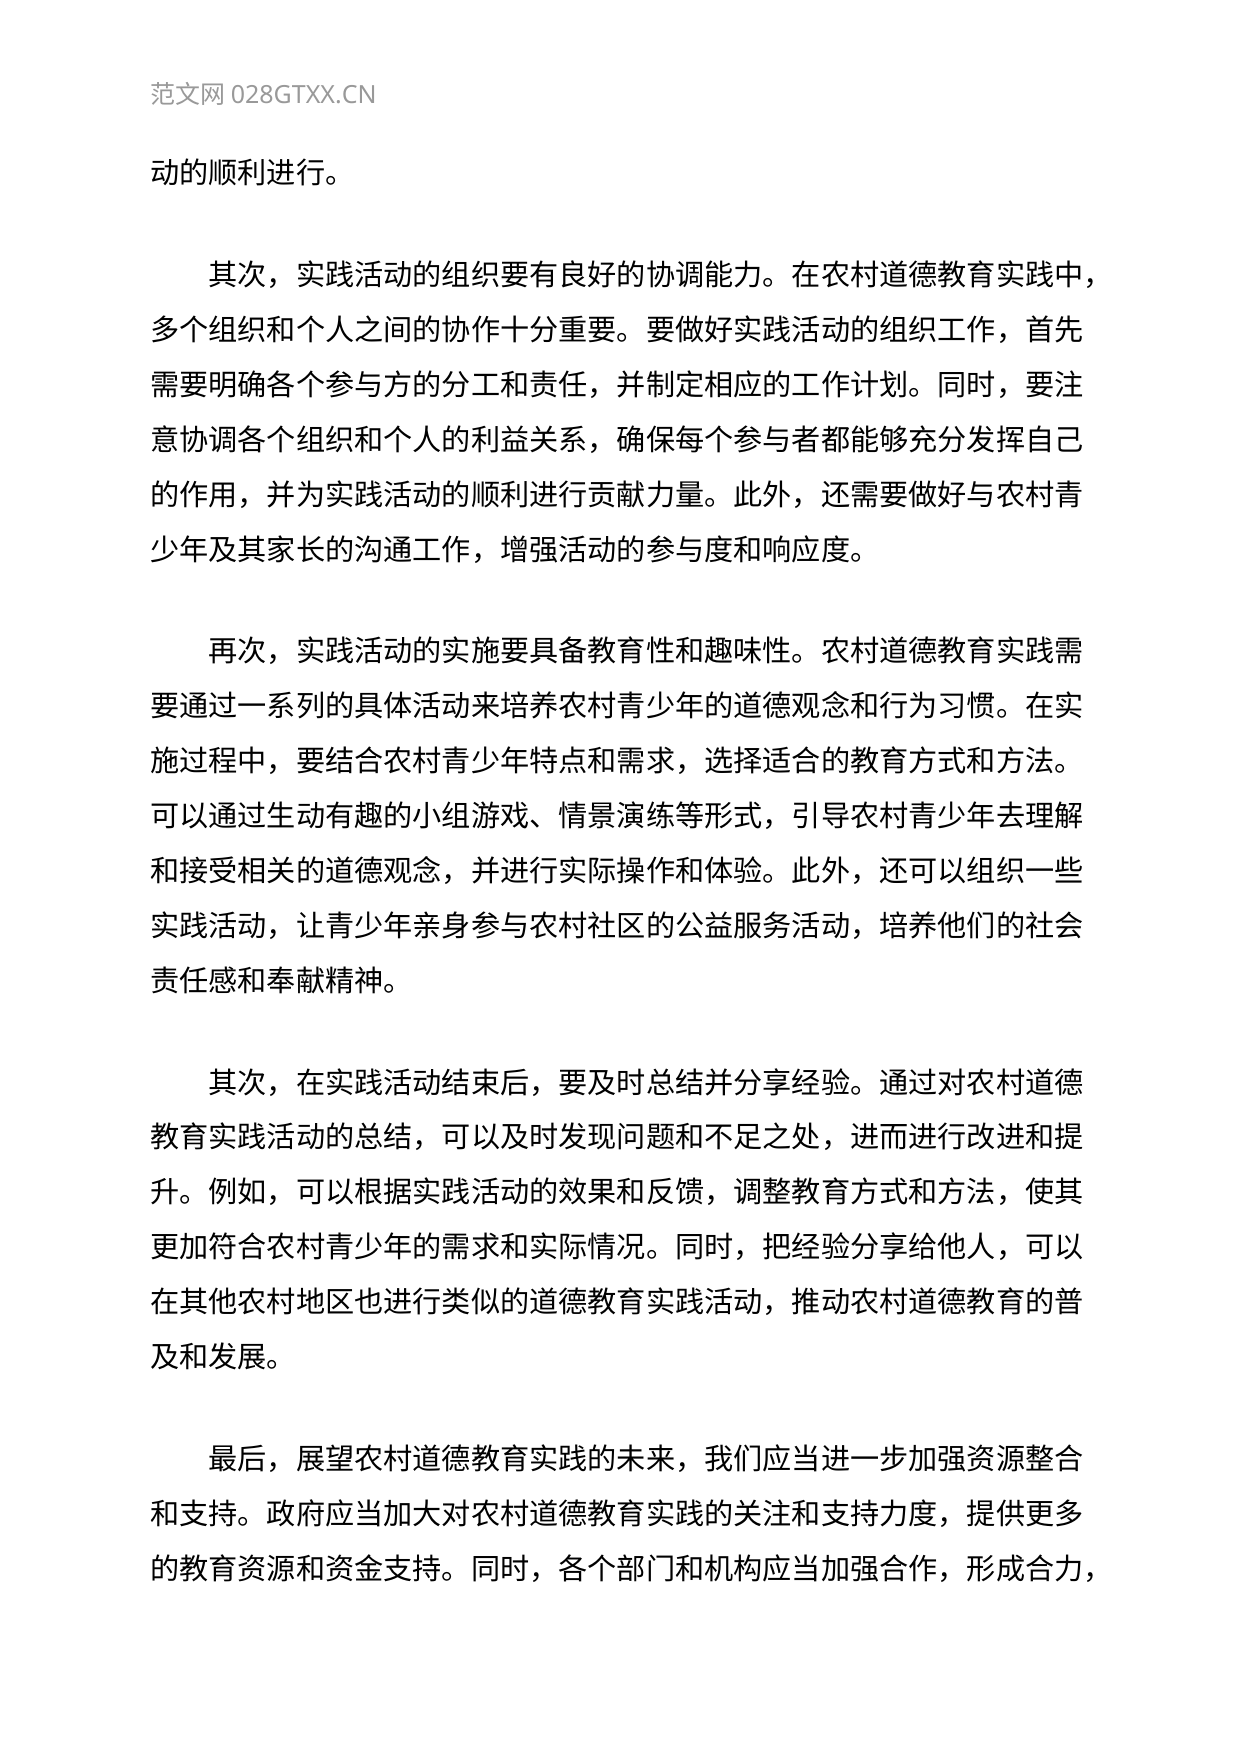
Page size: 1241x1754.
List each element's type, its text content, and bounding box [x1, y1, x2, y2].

text 其次，实践活动的组织要有良好的协调能力。在农村道德教育实践中，多个组织和个人之间的协作十分重要。要做好实践活动的组织工作，首先需要明确各个参与方的分工和责任，并制定相应的工作计划。同时，要注意协调各个组织和个人的利益关系，确保每个参与者都能够充分发挥自己的作用，并为实践活动的顺利进行贡献力量。此外，还需要做好与农村青少年及其家长的沟通工作，增强活动的参与度和响应度。 [150, 252, 1090, 568]
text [150, 150, 1090, 192]
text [150, 1435, 1090, 1587]
text 再次，实践活动的实施要具备教育性和趣味性。农村道德教育实践需要通过一系列的具体活动来培养农村青少年的道德观念和行为习惯。在实施过程中，要结合农村青少年特点和需求，选择适合的教育方式和方法。可以通过生动有趣的小组游戏、情景演练等形式，引导农村青少年去理解和接受相关的道德观念，并进行实际操作和体验。此外，还可以组织一些实践活动，让青少年亲身参与农村社区的公益服务活动，培养他们的社会责任感和奉献精神。 [150, 628, 1090, 1000]
text 其次，在实践活动结束后，要及时总结并分享经验。通过对农村道德教育实践活动的总结，可以及时发现问题和不足之处，进而进行改进和提升。例如，可以根据实践活动的效果和反馈，调整教育方式和方法，使其更加符合农村青少年的需求和实际情况。同时，把经验分享给他人，可以在其他农村地区也进行类似的道德教育实践活动，推动农村道德教育的普及和发展。 [150, 1059, 1090, 1376]
